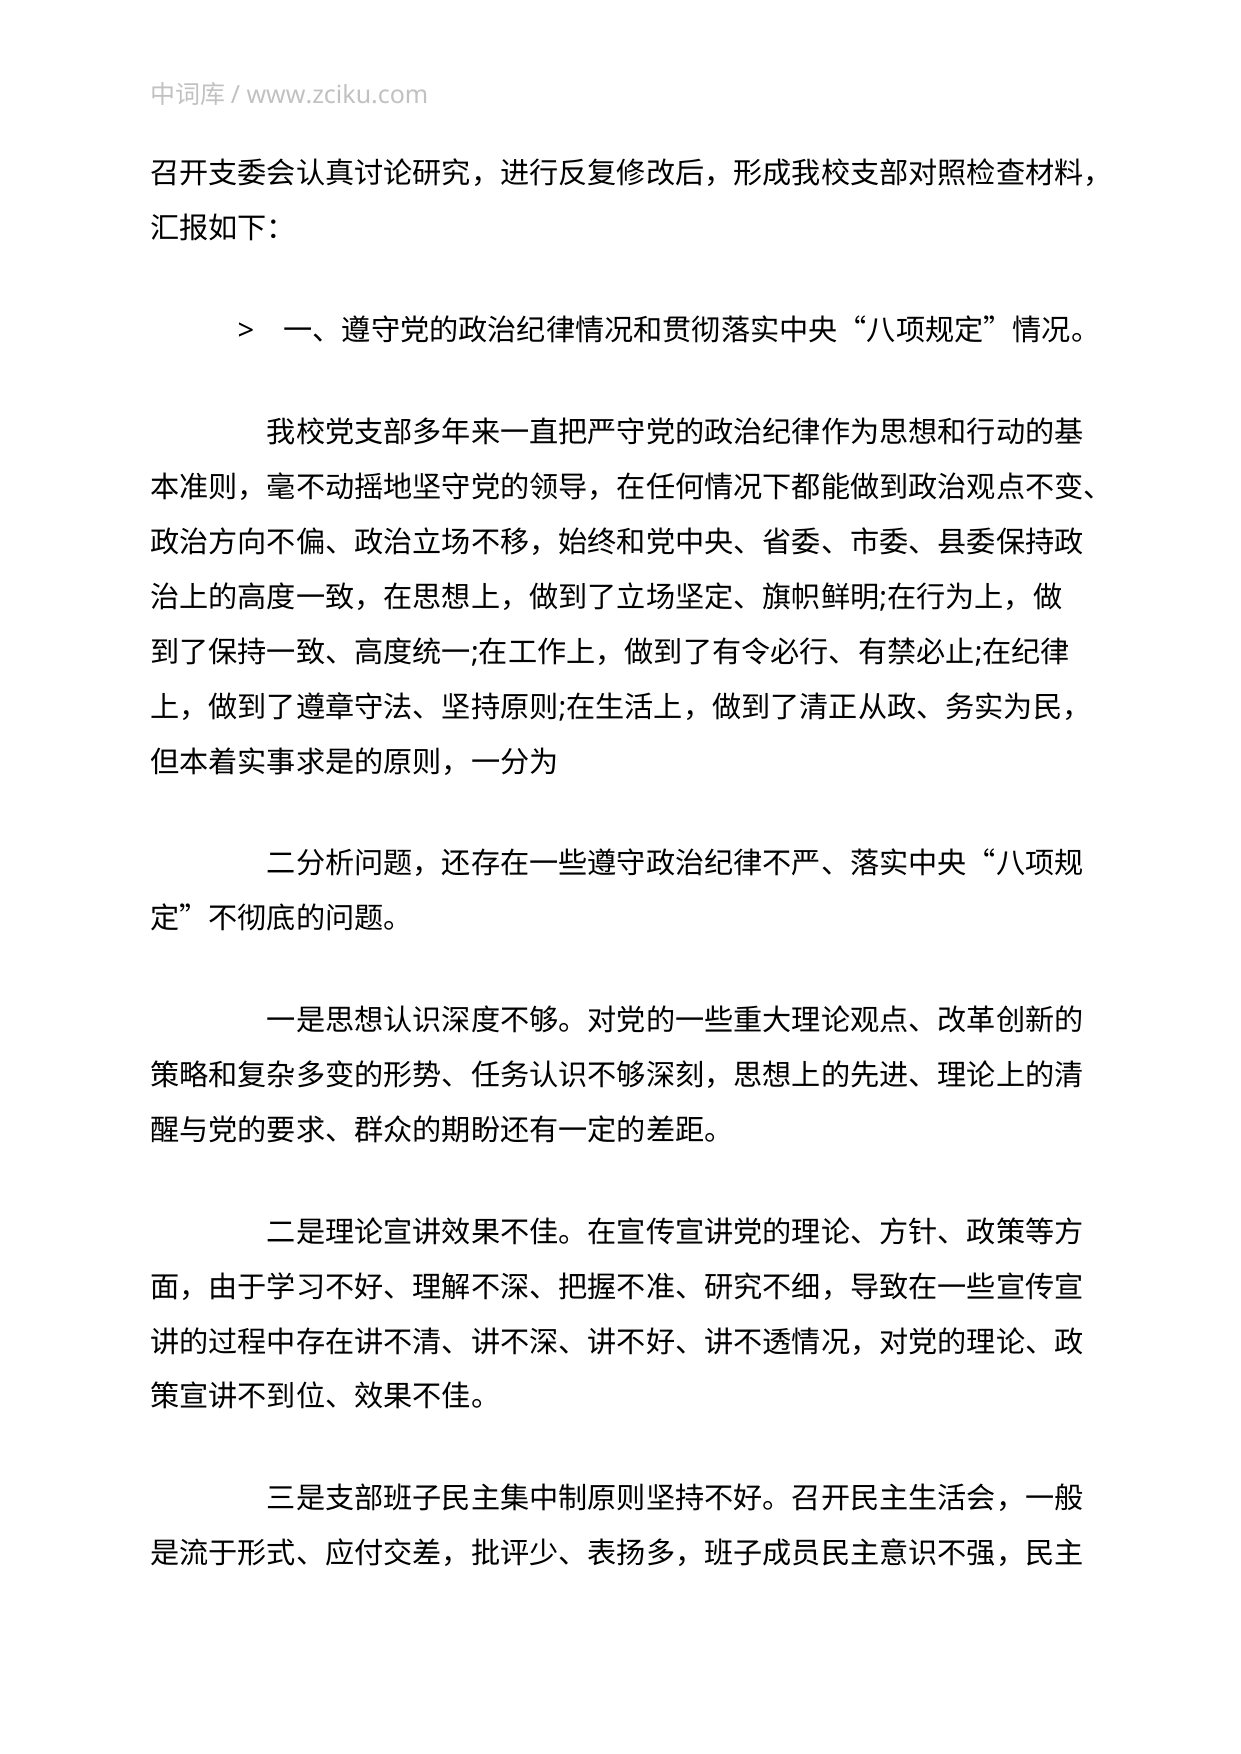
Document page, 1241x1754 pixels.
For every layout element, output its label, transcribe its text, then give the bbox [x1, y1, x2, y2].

text 一是思想认识深度不够。对党的一些重大理论观点、改革创新的策略和复杂多变的形势、任务认识不够深刻，思想上的先进、理论上的清醒与党的要求、群众的期盼还有一定的差距。 [150, 997, 1090, 1149]
text 二是理论宣讲效果不佳。在宣传宣讲党的理论、方针、政策等方面，由于学习不好、理解不深、把握不准、研究不细，导致在一些宣传宣讲的过程中存在讲不清、讲不深、讲不好、讲不透情况，对党的理论、政策宣讲不到位、效果不佳。 [150, 1208, 1090, 1415]
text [150, 150, 1090, 247]
text 二分析问题，还存在一些遵守政治纪律不严、落实中央“八项规定”不彻底的问题。 [150, 840, 1090, 937]
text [150, 1475, 1090, 1572]
text > 一、遵守党的政治纪律情况和贯彻落实中央“八项规定”情况。 [150, 307, 1090, 349]
text 我校党支部多年来一直把严守党的政治纪律作为思想和行动的基本准则，毫不动摇地坚守党的领导，在任何情况下都能做到政治观点不变、政治方向不偏、政治立场不移，始终和党中央、省委、市委、县委保持政治上的高度一致，在思想上，做到了立场坚定、旗帜鲜明;在行为上，做到了保持一致、高度统一;在工作上，做到了有令必行、有禁必止;在纪律上，做到了遵章守法、坚持原则;在生活上，做到了清正从政、务实为民，但本着实事求是的原则，一分为 [150, 409, 1090, 781]
